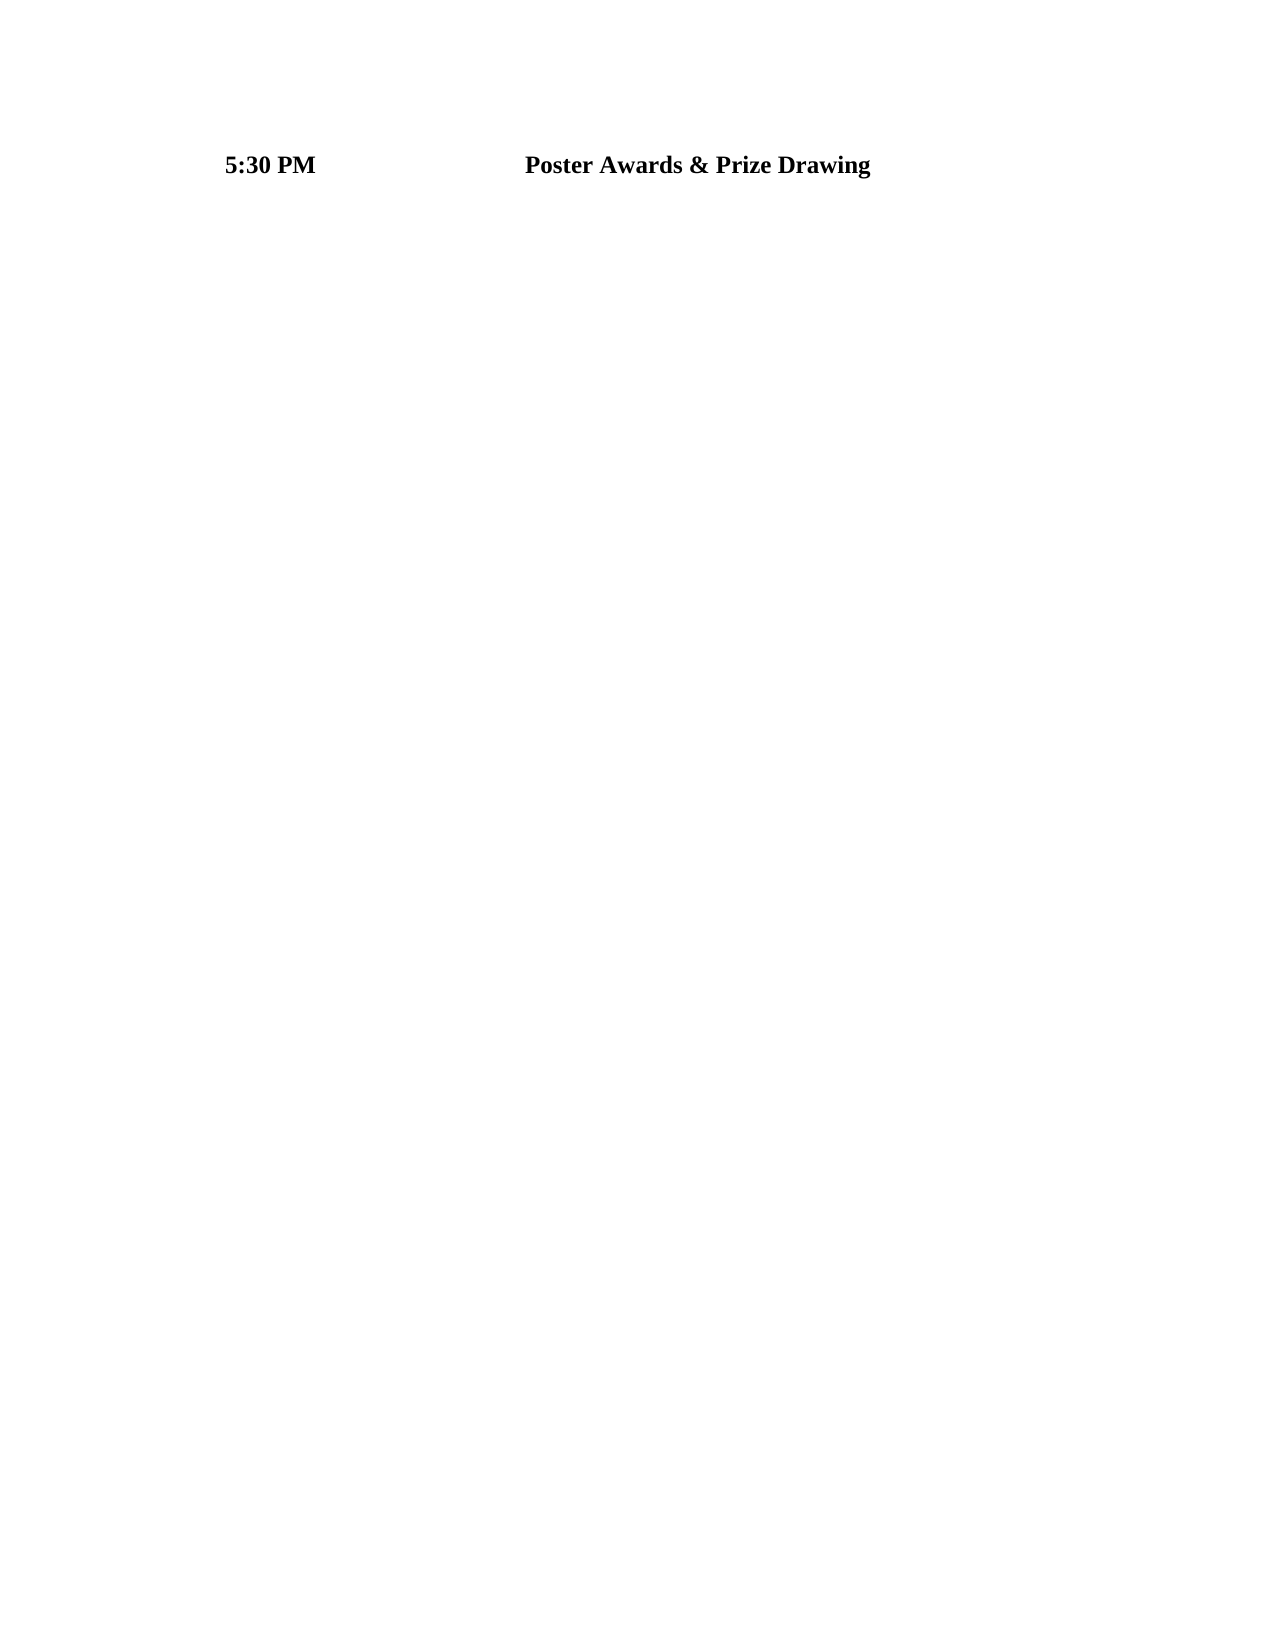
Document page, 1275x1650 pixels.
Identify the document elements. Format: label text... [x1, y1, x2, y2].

text 5:30 PM Poster Awards & Prize Drawing [150, 150, 1125, 179]
